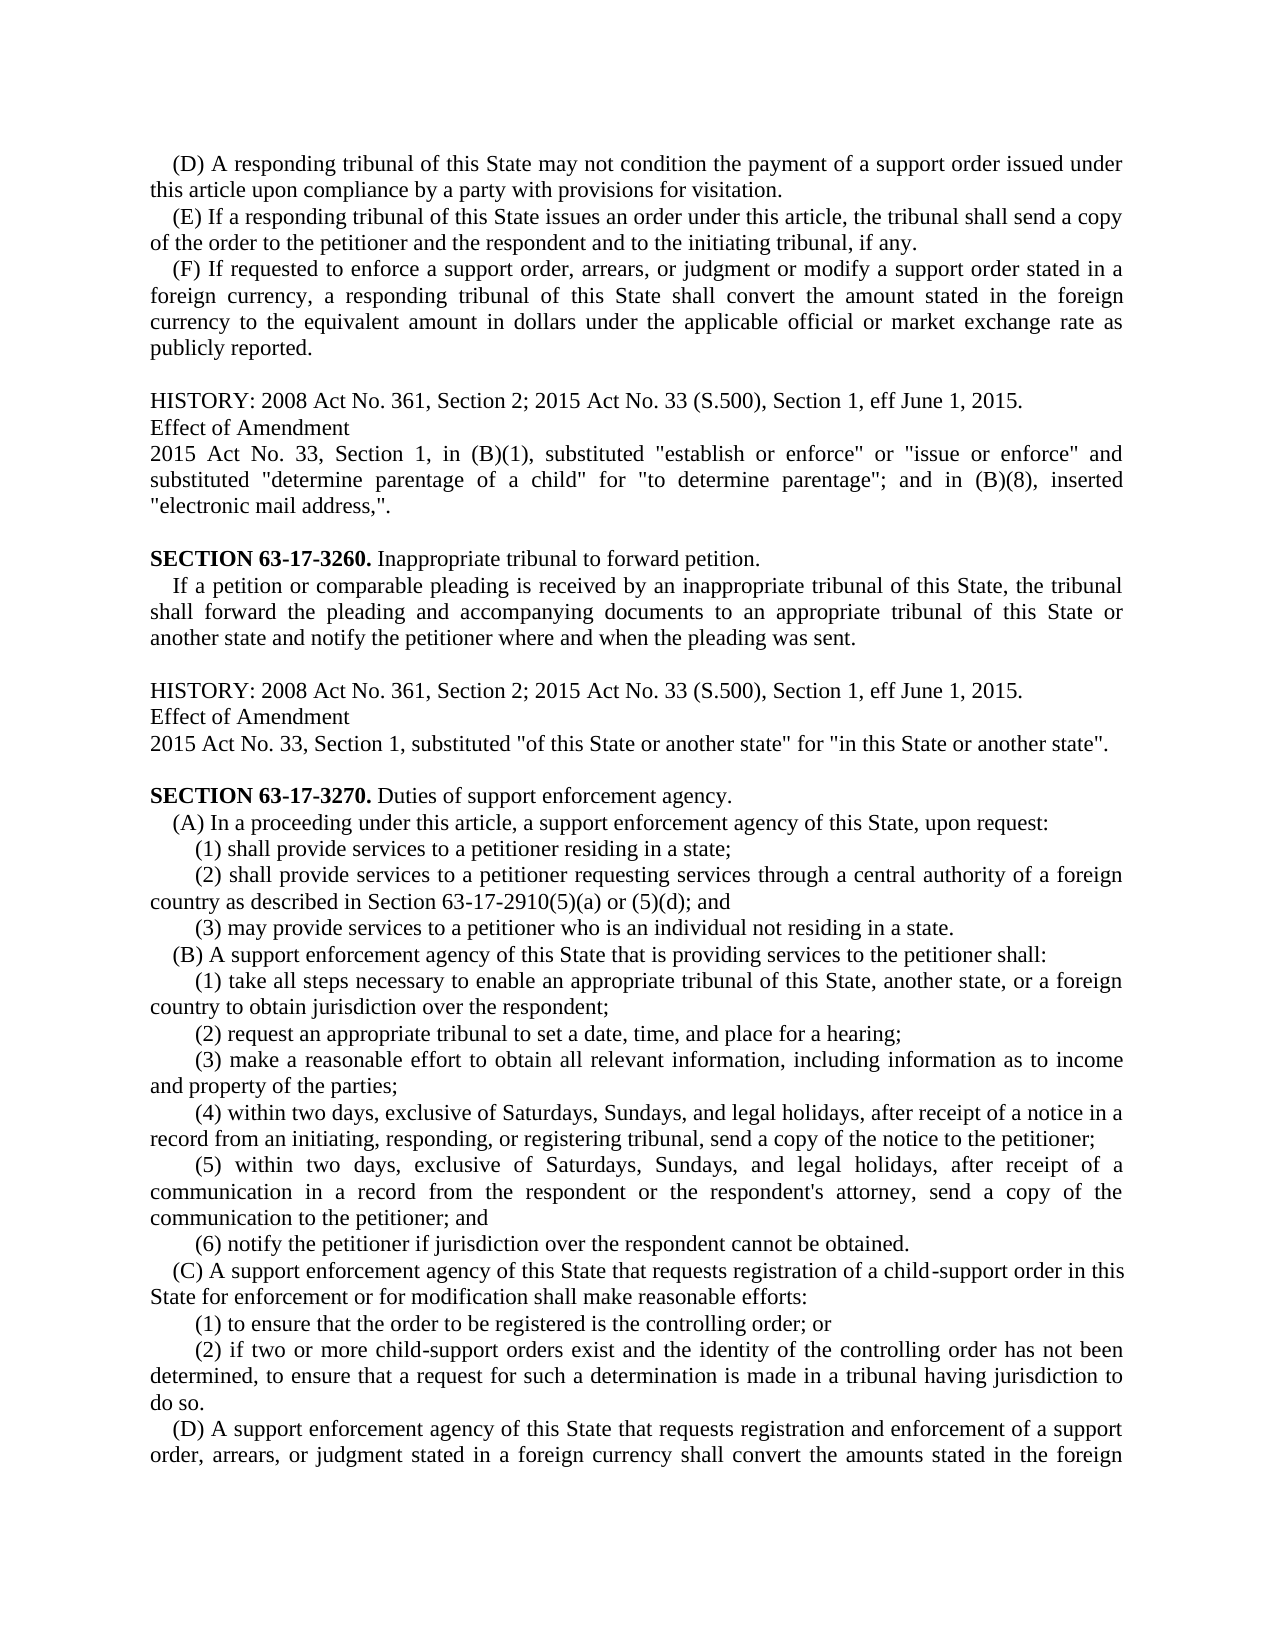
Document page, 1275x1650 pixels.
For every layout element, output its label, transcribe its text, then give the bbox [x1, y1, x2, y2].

text (B) A support enforcement agency of this State that is providing services to the petitioner shall: [150, 941, 1125, 967]
text (F) If requested to enforce a support order, arrears, or judgment or modify a support order stated in a foreign currency, a responding tribunal of this State shall convert the amount stated in the foreign currency to the equivalent amount in dollars under the applicable official or market exchange rate as publicly reported. [150, 255, 1125, 361]
text (6) notify the petitioner if jurisdiction over the respondent cannot be obtained. [150, 1231, 1125, 1257]
text (3) may provide services to a petitioner who is an individual not residing in a state. [150, 914, 1125, 941]
text (2) shall provide services to a petitioner requesting services through a central authority of a foreign country as described in Section 63-17-2910(5)(a) or (5)(d); and [150, 862, 1125, 914]
text (1) take all steps necessary to enable an appropriate tribunal of this State, another state, or a foreign country to obtain jurisdiction over the respondent; [150, 967, 1125, 1020]
text SECTION 63-17-3260. Inappropriate tribunal to forward petition. [150, 545, 1125, 572]
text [150, 1415, 1125, 1468]
text (2) request an appropriate tribunal to set a date, time, and place for a hearing; [150, 1020, 1125, 1046]
text 2015 Act No. 33, Section 1, in (B)(1), substituted "establish or enforce" or "issue or enforce" and substituted "determine parentage of a child" for "to determine parentage"; and in (B)(8), inserted "electronic mail address,". [150, 440, 1125, 519]
text (4) within two days, exclusive of Saturdays, Sundays, and legal holidays, after receipt of a notice in a record from an initiating, responding, or registering tribunal, send a copy of the notice to the petitioner; [150, 1099, 1125, 1151]
text HISTORY: 2008 Act No. 361, Section 2; 2015 Act No. 33 (S.500), Section 1, eff June 1, 2015. [150, 387, 1125, 413]
text (E) If a responding tribunal of this State issues an order under this article, the tribunal shall send a copy of the order to the petitioner and the respondent and to the initiating tribunal, if any. [150, 203, 1125, 255]
text (2) if two or more child-support orders exist and the identity of the controlling order has not been determined, to ensure that a request for such a determination is made in a tribunal having jurisdiction to do so. [150, 1336, 1125, 1415]
text (1) shall provide services to a petitioner residing in a state; [150, 835, 1125, 862]
text Effect of Amendment [150, 703, 1125, 730]
text (A) In a proceeding under this article, a support enforcement agency of this State, upon request: [150, 809, 1125, 835]
text (3) make a reasonable effort to obtain all relevant information, including information as to income and property of the parties; [150, 1046, 1125, 1099]
text 2015 Act No. 33, Section 1, substituted "of this State or another state" for "in this State or another state". [150, 730, 1125, 756]
text (5) within two days, exclusive of Saturdays, Sundays, and legal holidays, after receipt of a communication in a record from the respondent or the respondent's attorney, send a copy of the communication to the petitioner; and [150, 1151, 1125, 1231]
text Effect of Amendment [150, 413, 1125, 440]
text (1) to ensure that the order to be registered is the controlling order; or [150, 1309, 1125, 1336]
text HISTORY: 2008 Act No. 361, Section 2; 2015 Act No. 33 (S.500), Section 1, eff June 1, 2015. [150, 677, 1125, 703]
text (D) A responding tribunal of this State may not condition the payment of a support order issued under this article upon compliance by a party with provisions for visitation. [150, 150, 1125, 203]
text SECTION 63-17-3270. Duties of support enforcement agency. [150, 782, 1125, 809]
text (C) A support enforcement agency of this State that requests registration of a child-support order in this State for enforcement or for modification shall make reasonable efforts: [150, 1257, 1125, 1309]
text If a petition or comparable pleading is received by an inappropriate tribunal of this State, the tribunal shall forward the pleading and accompanying documents to an appropriate tribunal of this State or another state and notify the petitioner where and when the pleading was sent. [150, 572, 1125, 651]
